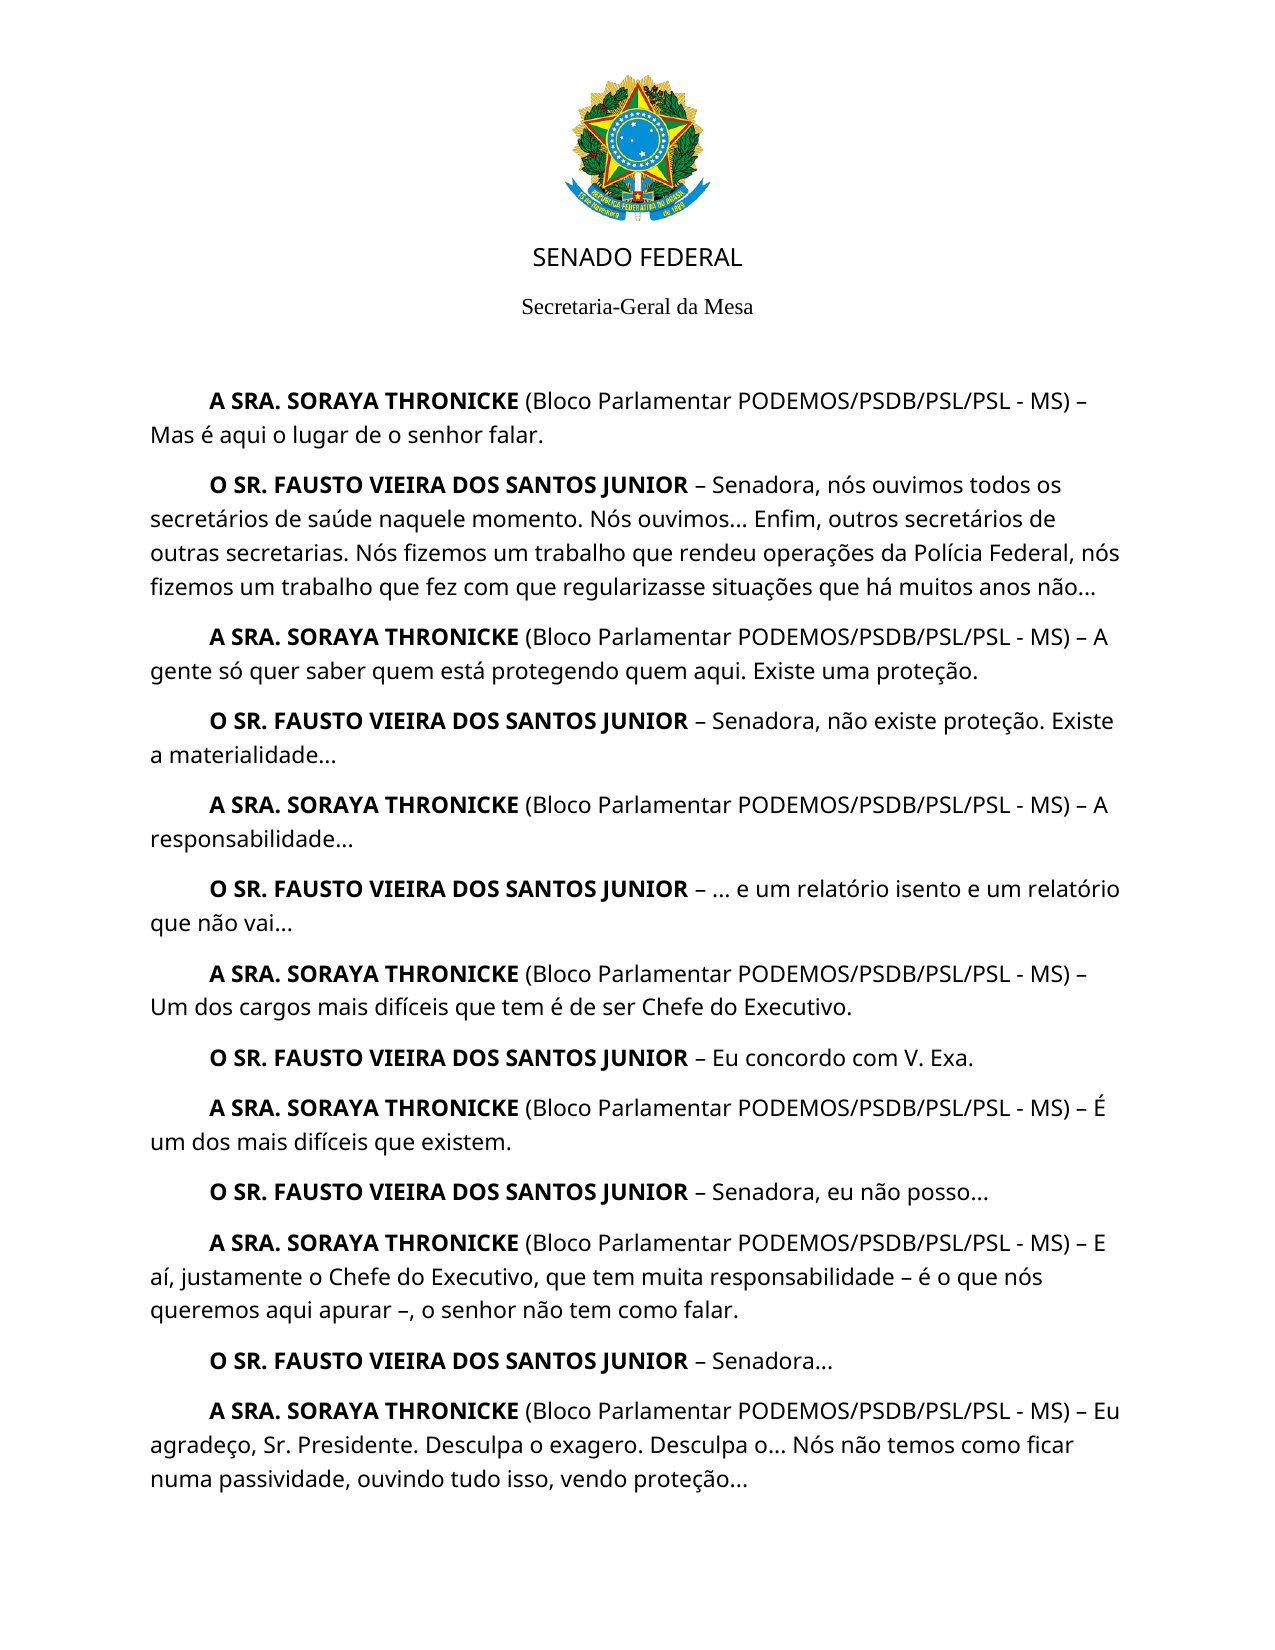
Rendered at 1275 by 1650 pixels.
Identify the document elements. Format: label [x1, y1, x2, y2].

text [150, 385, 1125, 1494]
picture [564, 75, 711, 221]
